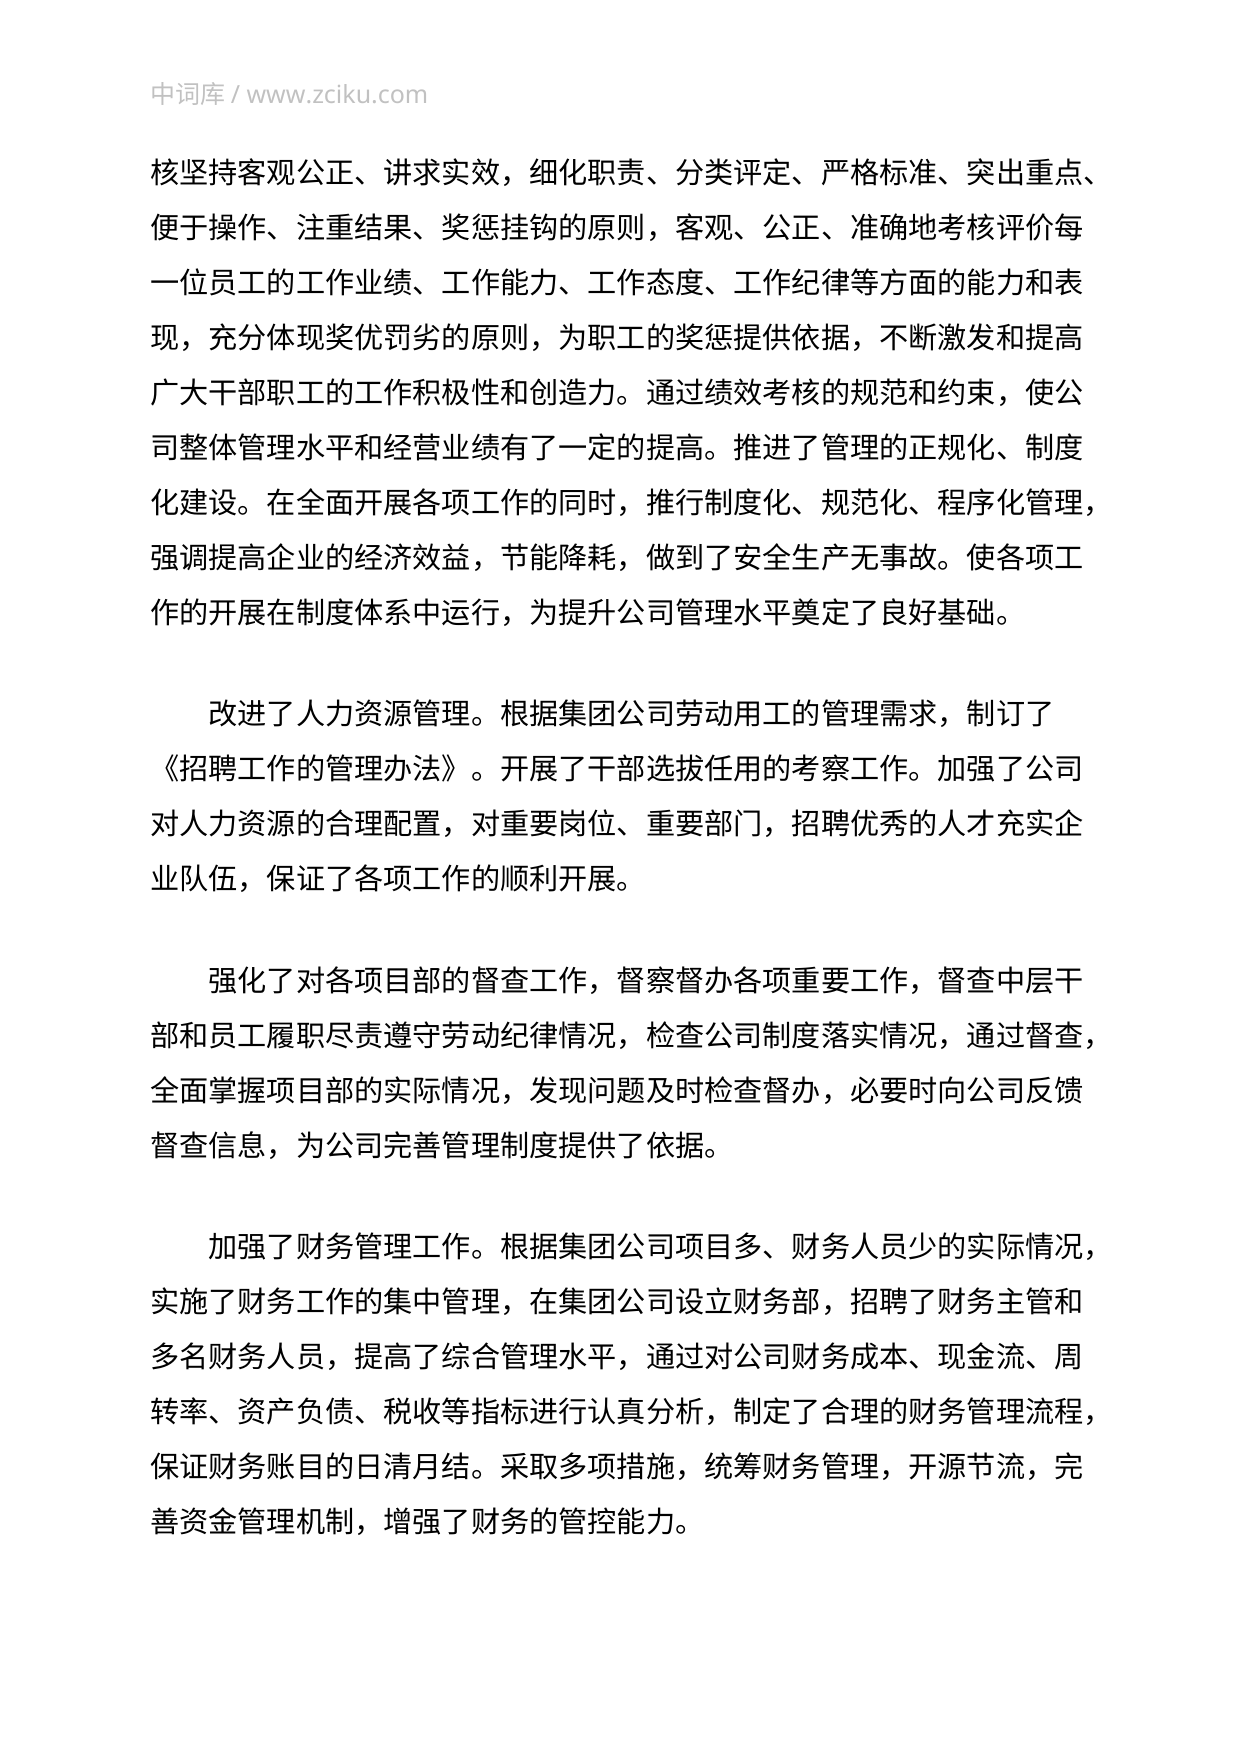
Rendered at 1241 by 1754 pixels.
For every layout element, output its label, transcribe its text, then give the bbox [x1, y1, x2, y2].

text 改进了人力资源管理。根据集团公司劳动用工的管理需求，制订了《招聘工作的管理办法》。开展了干部选拔任用的考察工作。加强了公司对人力资源的合理配置，对重要岗位、重要部门，招聘优秀的人才充实企业队伍，保证了各项工作的顺利开展。 [150, 691, 1090, 898]
text 强化了对各项目部的督查工作，督察督办各项重要工作，督查中层干部和员工履职尽责遵守劳动纪律情况，检查公司制度落实情况，通过督查，全面掌握项目部的实际情况，发现问题及时检查督办，必要时向公司反馈督查信息，为公司完善管理制度提供了依据。 [150, 957, 1090, 1164]
text 加强了财务管理工作。根据集团公司项目多、财务人员少的实际情况，实施了财务工作的集中管理，在集团公司设立财务部，招聘了财务主管和多名财务人员，提高了综合管理水平，通过对公司财务成本、现金流、周转率、资产负债、税收等指标进行认真分析，制定了合理的财务管理流程，保证财务账目的日清月结。采取多项措施，统筹财务管理，开源节流，完善资金管理机制，增强了财务的管控能力。 [150, 1224, 1090, 1541]
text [150, 150, 1090, 631]
